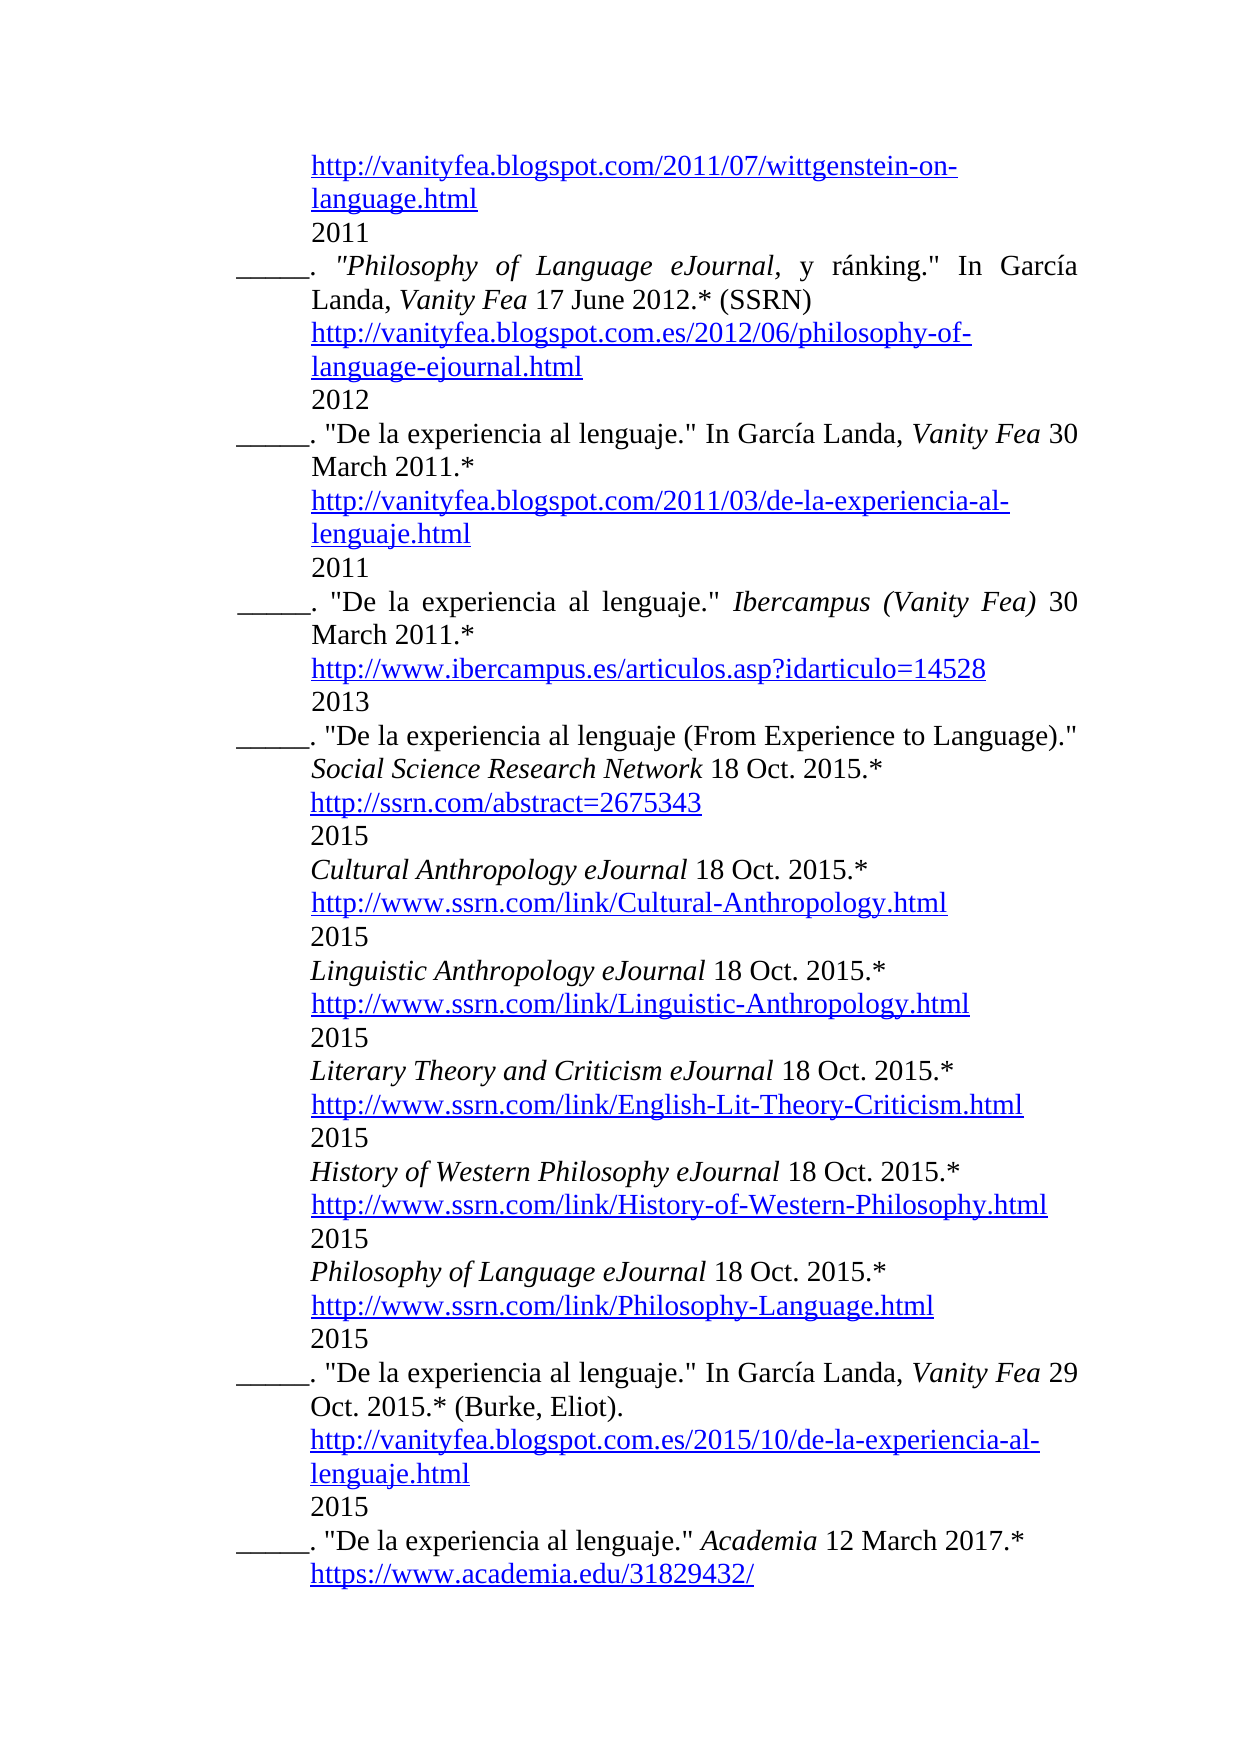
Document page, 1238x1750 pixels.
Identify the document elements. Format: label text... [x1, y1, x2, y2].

text _____. "De la experiencia al lenguaje." In García Landa, Vanity Fea 30 March 2011.* [236, 416, 1078, 483]
text http://www.ssrn.com/link/History-of-Western-Philosophy.html [236, 1187, 1078, 1221]
text https://www.academia.edu/31829432/ [236, 1556, 1078, 1590]
text 2015 [236, 1120, 1078, 1154]
text 2015 [236, 919, 1078, 953]
text http://vanityfea.blogspot.com/2011/03/de-la-experiencia-al-lenguaje.html [236, 483, 1078, 550]
text 2011 [236, 550, 1078, 584]
text http://www.ibercampus.es/articulos.asp?idarticulo=14528 [237, 651, 1078, 684]
text http://ssrn.com/abstract=2675343 [236, 785, 1078, 818]
text http://www.ssrn.com/link/Linguistic-Anthropology.html [236, 986, 1078, 1020]
text Cultural Anthropology eJournal 18 Oct. 2015.* [236, 852, 1078, 886]
text _____. "De la experiencia al lenguaje." Ibercampus (Vanity Fea) 30 March 2011.* [237, 584, 1078, 651]
text Literary Theory and Criticism eJournal 18 Oct. 2015.* [236, 1053, 1078, 1087]
text _____. "De la experiencia al lenguaje." Academia 12 March 2017.* [236, 1523, 1078, 1556]
text http://www.ssrn.com/link/Cultural-Anthropology.html [236, 886, 1078, 919]
text 2013 [237, 684, 1078, 718]
text 2015 [236, 1322, 1078, 1355]
text Linguistic Anthropology eJournal 18 Oct. 2015.* [236, 953, 1078, 986]
text 2015 [236, 1221, 1078, 1254]
text 2011 [236, 215, 1078, 248]
text http://www.ssrn.com/link/English-Lit-Theory-Criticism.html [236, 1087, 1078, 1120]
text http://www.ssrn.com/link/Philosophy-Language.html [236, 1288, 1078, 1322]
text Philosophy of Language eJournal 18 Oct. 2015.* [236, 1254, 1078, 1288]
text _____. "Philosophy of Language eJournal, y ránking." In García Landa, Vanity Fea 17 June 2012.* (SSRN) [236, 248, 1078, 315]
text _____. "De la experiencia al lenguaje." In García Landa, Vanity Fea 29 Oct. 2015.* (Burke, Eliot). [236, 1355, 1078, 1422]
text _____. "De la experiencia al lenguaje (From Experience to Language)." Social Science Research Network 18 Oct. 2015.* [236, 718, 1078, 785]
text History of Western Philosophy eJournal 18 Oct. 2015.* [236, 1154, 1078, 1187]
text 2015 [236, 1020, 1078, 1053]
text http://vanityfea.blogspot.com.es/2012/06/philosophy-of-language-ejournal.html [236, 315, 1078, 382]
text 2015 [236, 818, 1078, 852]
text http://vanityfea.blogspot.com.es/2015/10/de-la-experiencia-al-lenguaje.html [236, 1422, 1078, 1489]
text 2015 [236, 1489, 1078, 1523]
text 2012 [236, 382, 1078, 416]
text http://vanityfea.blogspot.com/2011/07/wittgenstein-on-language.html [236, 148, 1078, 215]
